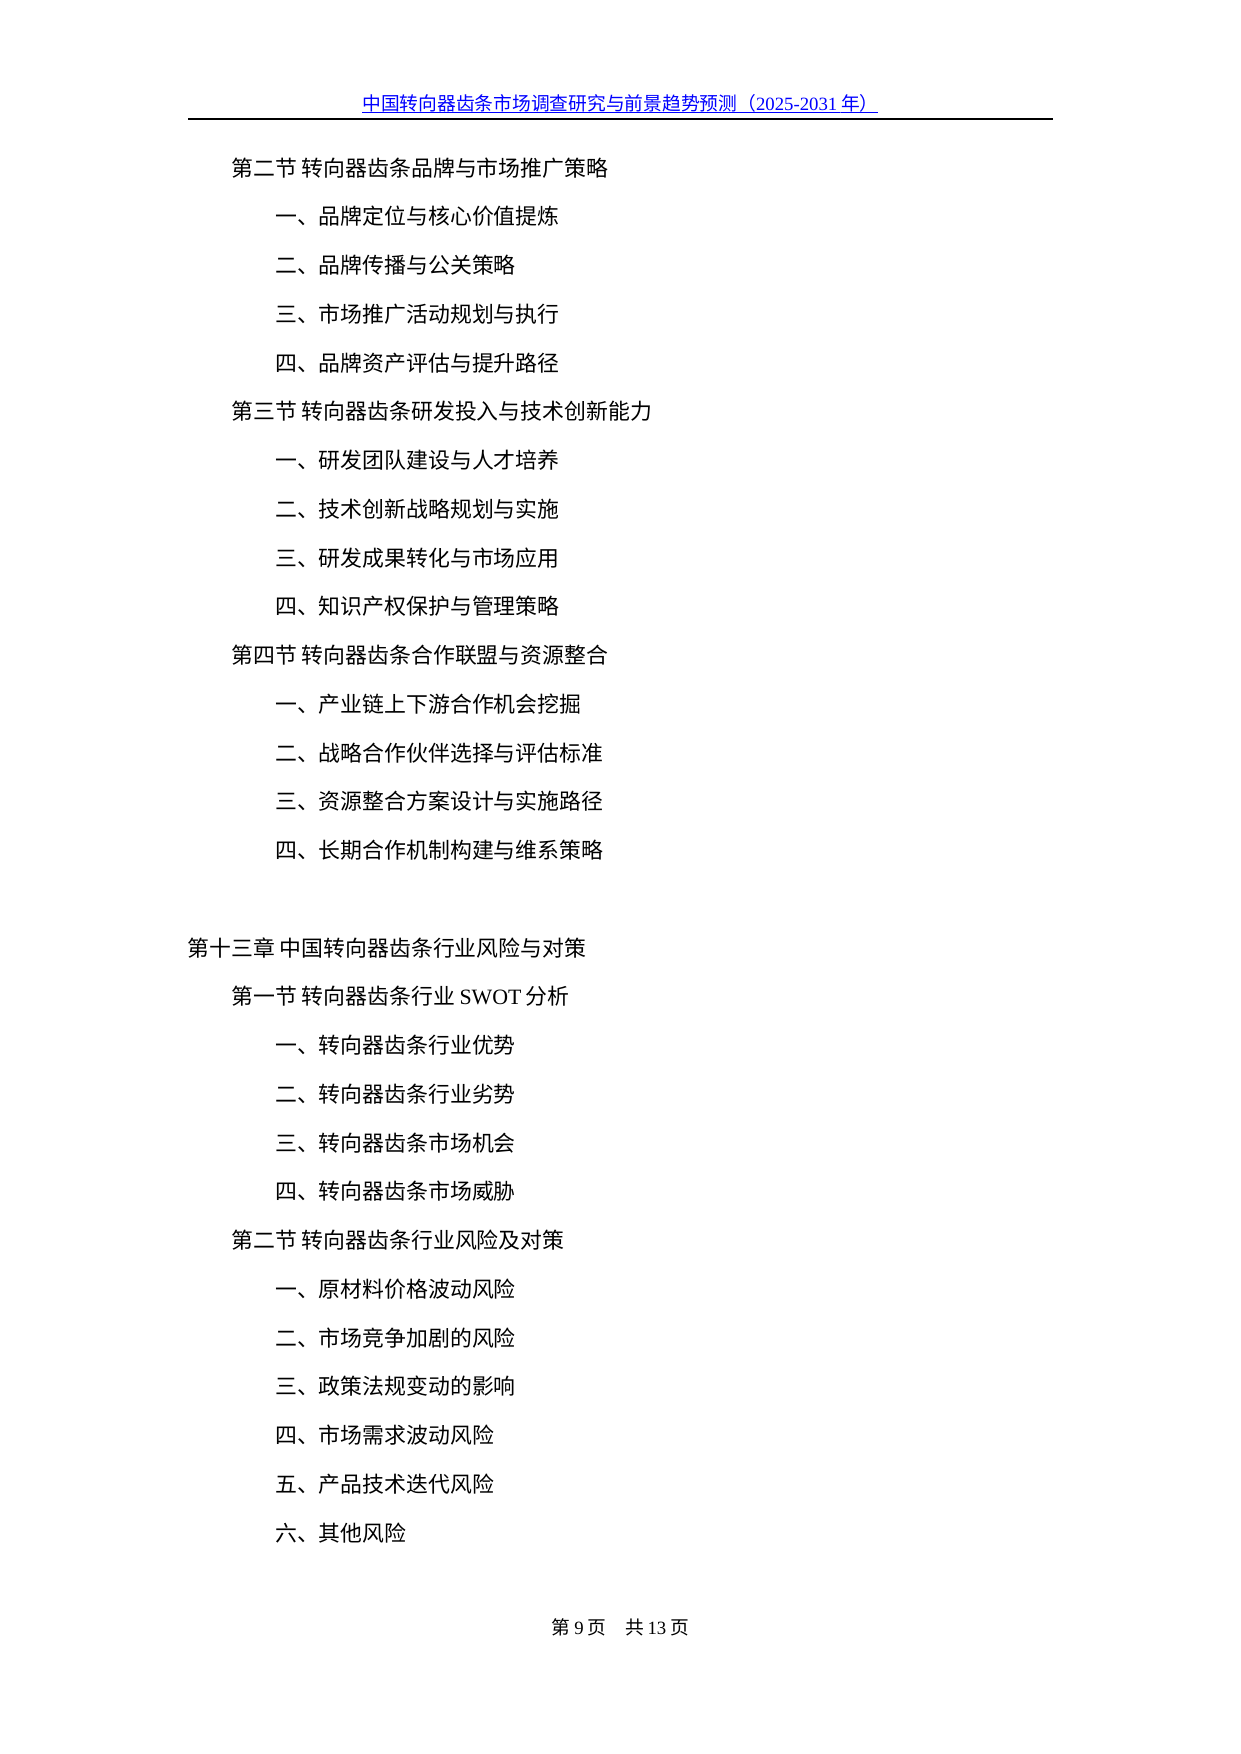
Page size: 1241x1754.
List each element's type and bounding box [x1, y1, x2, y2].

text [187, 150, 1053, 1548]
